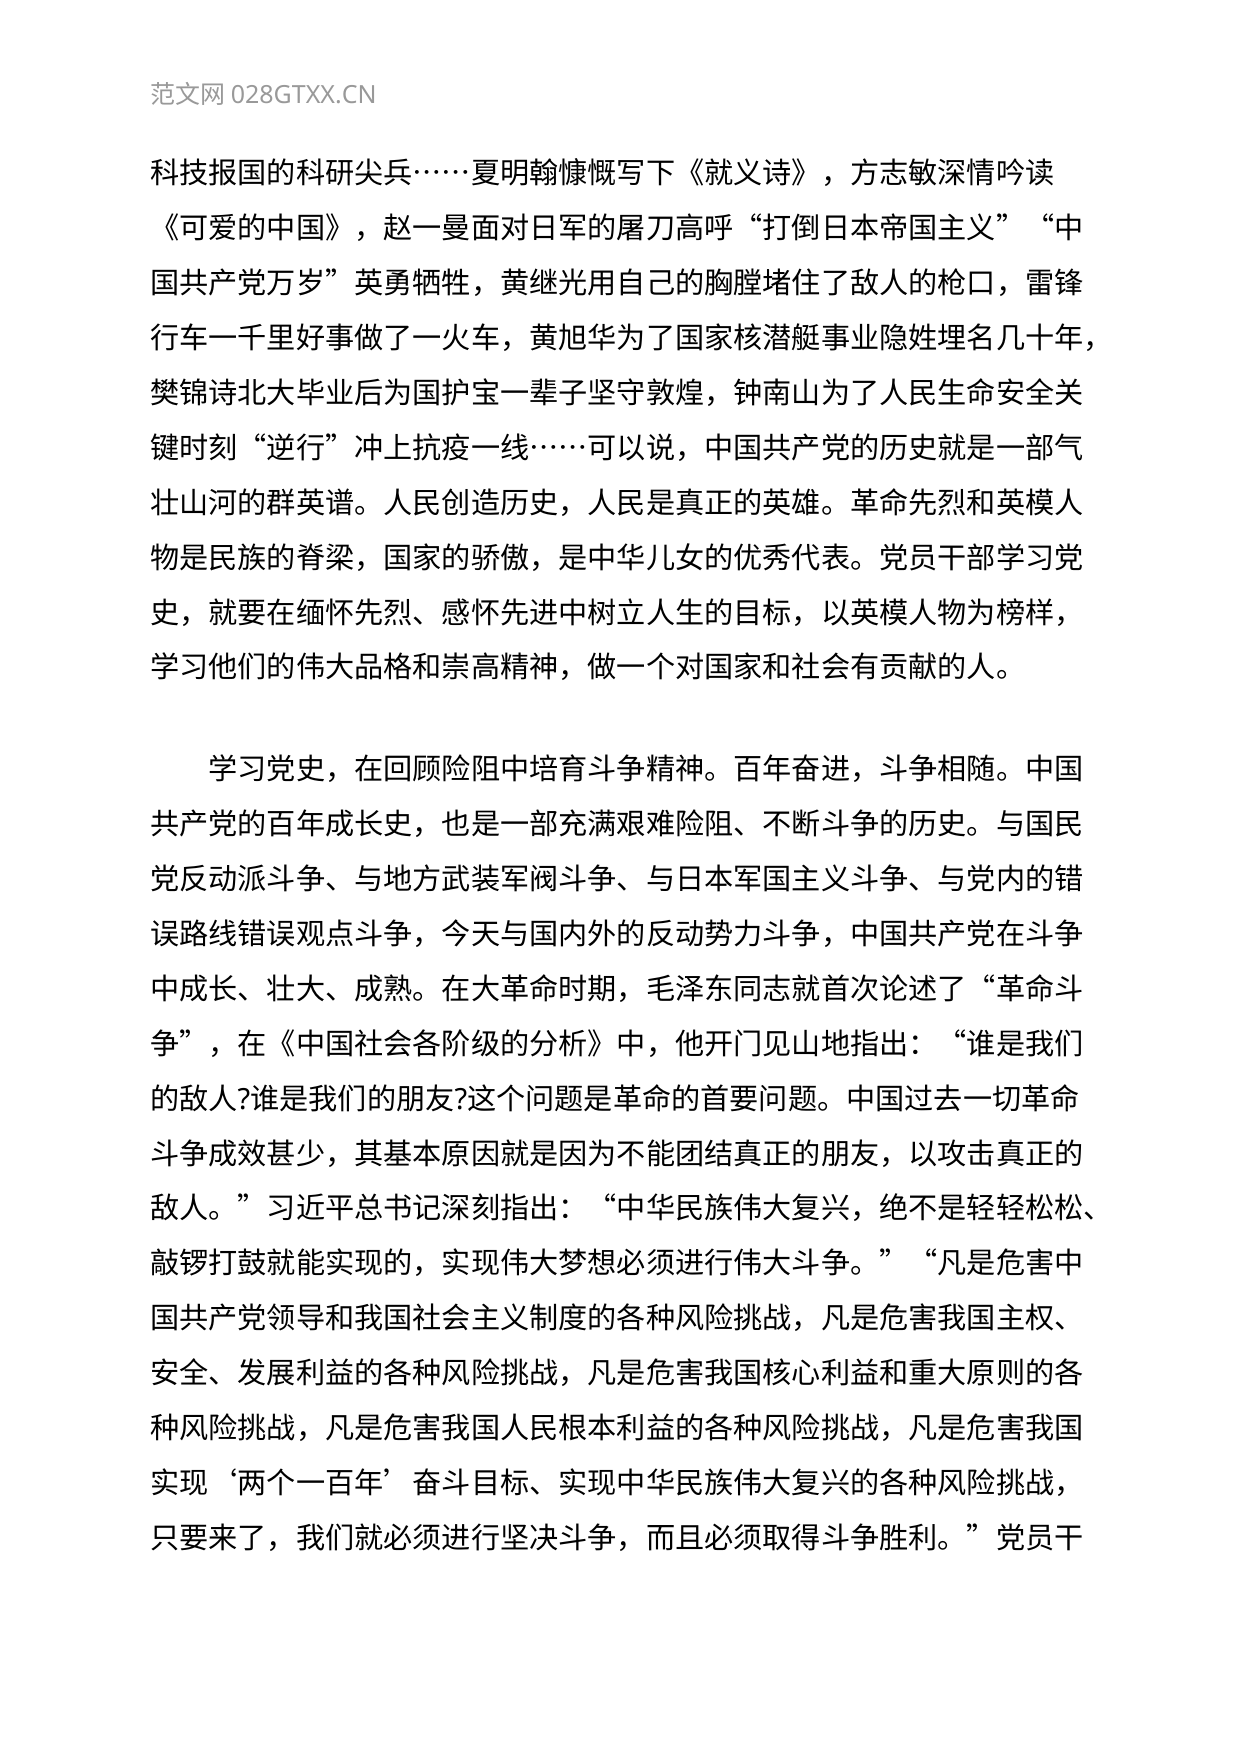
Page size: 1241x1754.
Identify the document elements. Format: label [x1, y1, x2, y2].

text [150, 746, 1090, 1557]
text [150, 150, 1090, 686]
